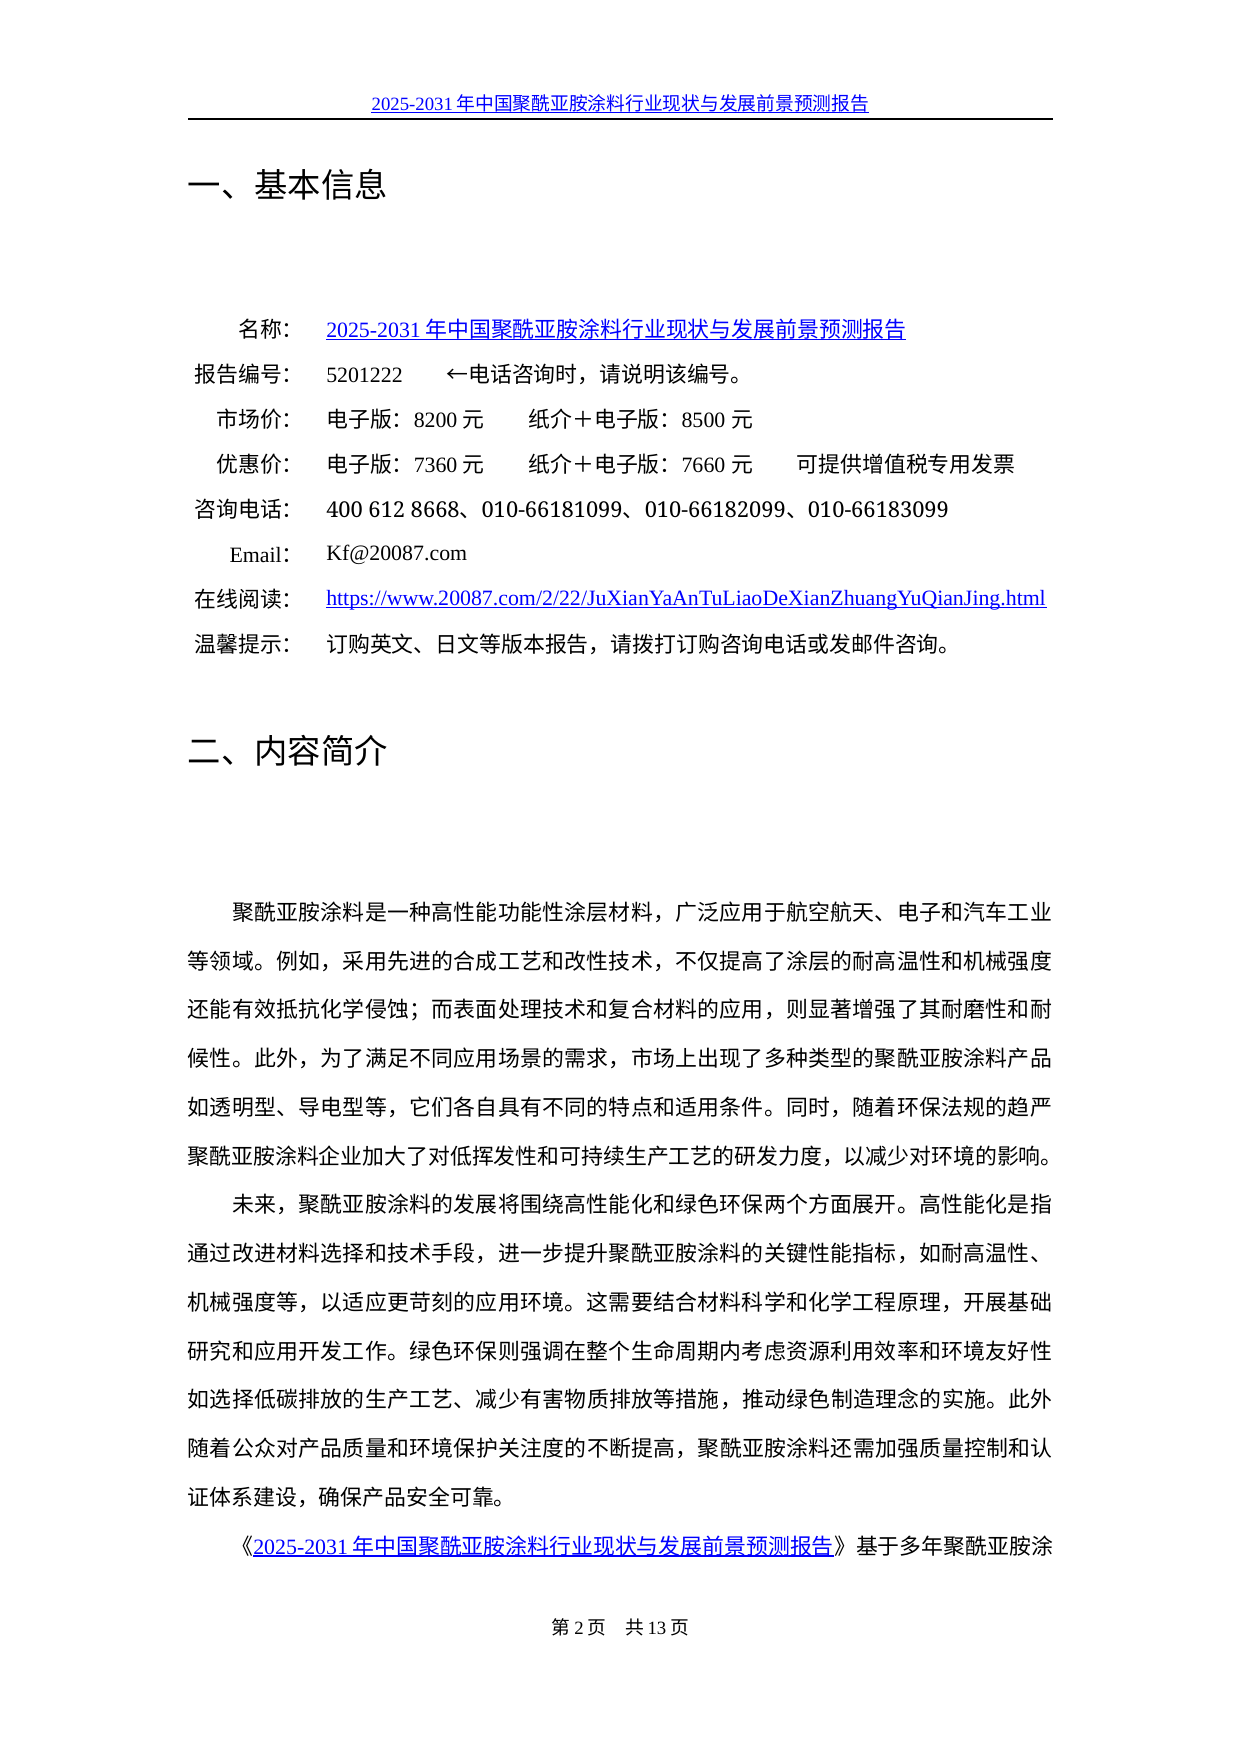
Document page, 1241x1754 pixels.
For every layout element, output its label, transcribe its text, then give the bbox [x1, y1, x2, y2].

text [187, 894, 1053, 1561]
table_cell 在线阅读： [167, 582, 315, 627]
table_header 2025-2031年中国聚酰亚胺涂料行业现状与发展前景预测报告 [315, 312, 1073, 357]
table_cell 市场价： [167, 402, 315, 447]
title 一、基本信息 [187, 150, 1053, 215]
table_cell 温馨提示： [167, 627, 315, 672]
table_cell 咨询电话： [167, 492, 315, 537]
table_cell 5201222 ←电话咨询时，请说明该编号。 [315, 357, 1073, 402]
table_cell 电子版：7360 元 纸介＋电子版：7660 元 可提供增值税专用发票 [315, 447, 1073, 492]
table_cell Email： [167, 537, 315, 582]
table_cell 报告编号： [167, 357, 315, 402]
table_cell 订购英文、日文等版本报告，请拨打订购咨询电话或发邮件咨询。 [315, 627, 1073, 672]
title 二、内容简介 [187, 717, 1053, 782]
table_cell [315, 582, 1073, 627]
table_cell 400 612 8668、010-66181099、010-66182099、010-66183099 [315, 492, 1073, 537]
table_cell 电子版：8200 元 纸介＋电子版：8500 元 [315, 402, 1073, 447]
table_cell 优惠价： [167, 447, 315, 492]
table_cell Kf@20087.com [315, 537, 1073, 582]
table_header 名称： [167, 312, 315, 357]
